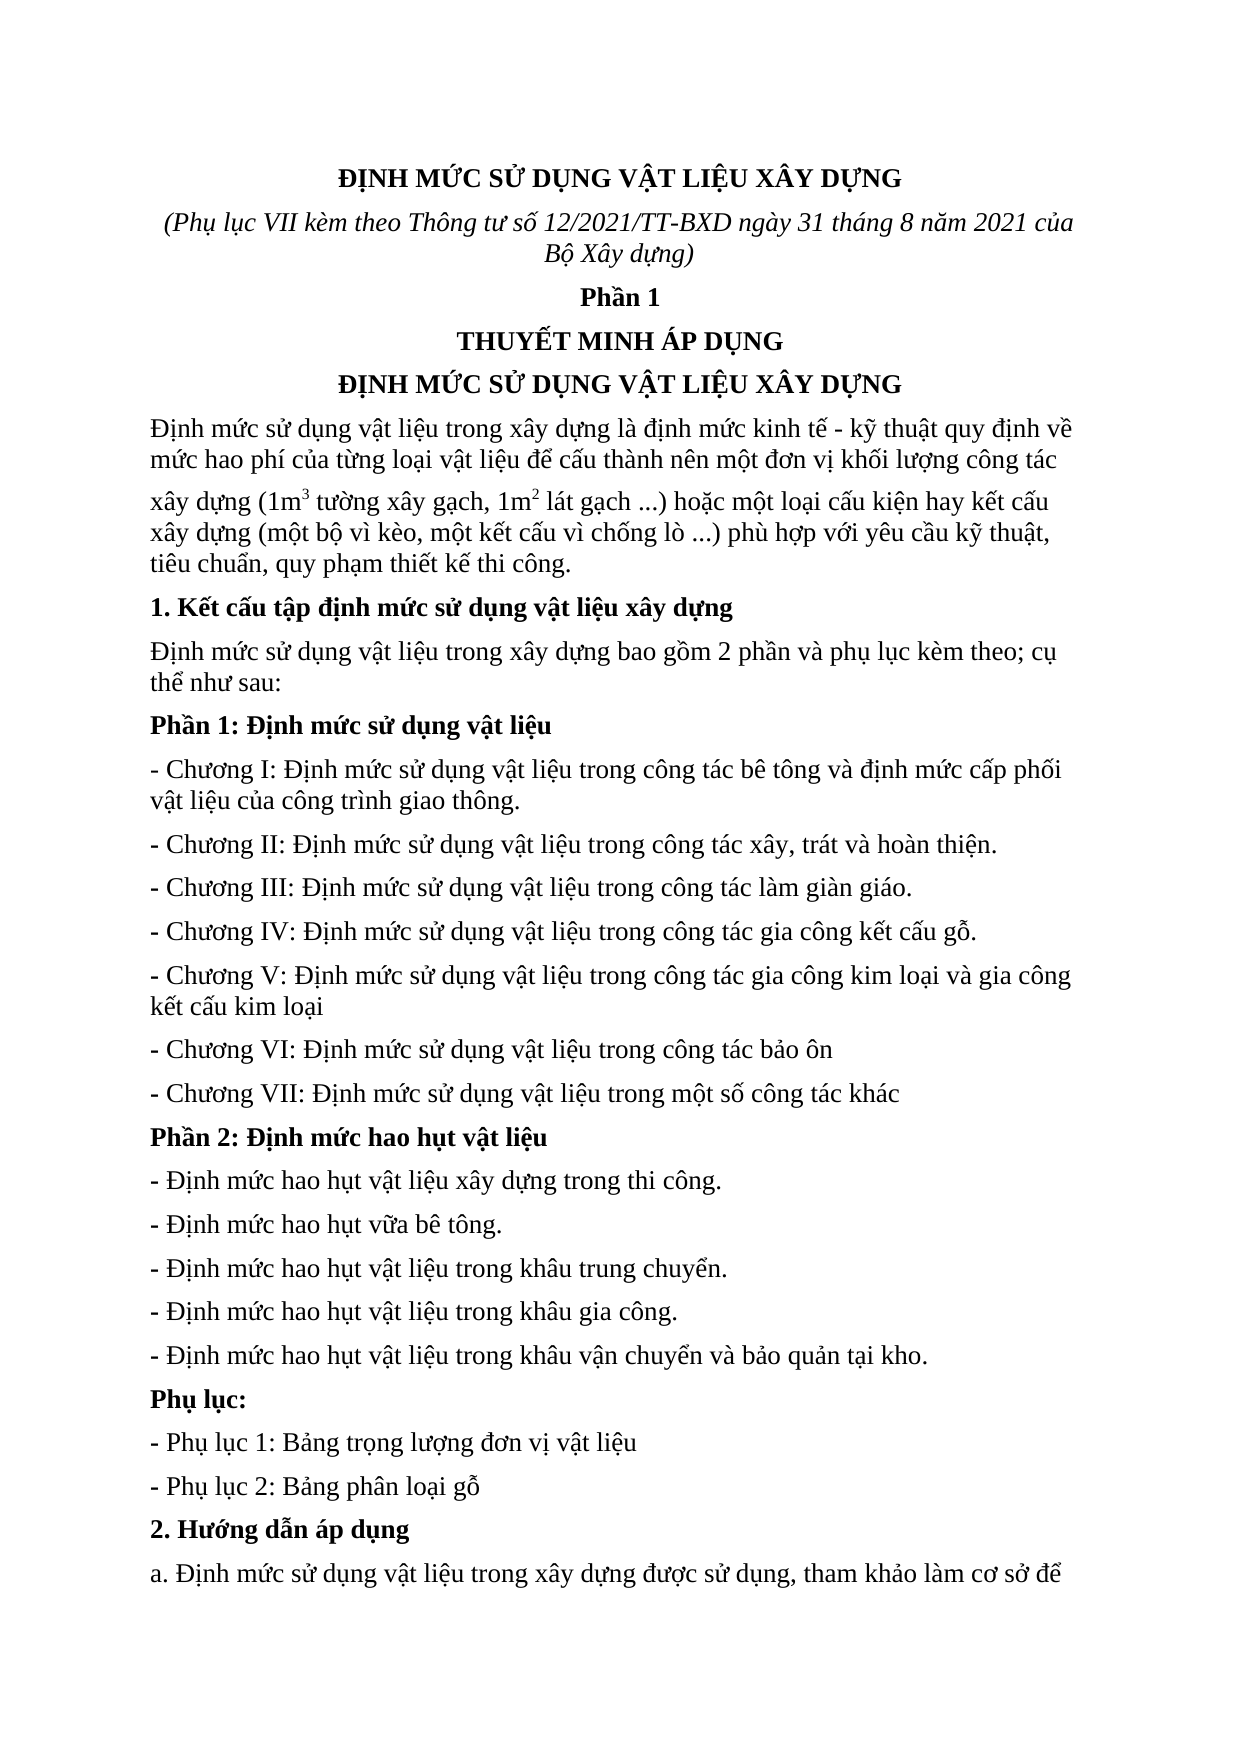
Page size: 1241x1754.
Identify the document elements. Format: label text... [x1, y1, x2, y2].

text - Chương III: Định mức sử dụng vật liệu trong công tác làm giàn giáo. [150, 871, 1090, 903]
text - Chương II: Định mức sử dụng vật liệu trong công tác xây, trát và hoàn thiện. [150, 828, 1090, 859]
text Phần 2: Định mức hao hụt vật liệu [150, 1121, 1090, 1152]
text - Định mức hao hụt vữa bê tông. [150, 1208, 1090, 1239]
text - Chương VI: Định mức sử dụng vật liệu trong công tác bảo ôn [150, 1033, 1090, 1065]
text Phần 1: Định mức sử dụng vật liệu [150, 709, 1090, 741]
text Phụ lục: [150, 1383, 1090, 1414]
text ĐỊNH MỨC SỬ DỤNG VẬT LIỆU XÂY DỰNG [150, 162, 1090, 194]
text 2. Hướng dẫn áp dụng [150, 1514, 1090, 1545]
text - Định mức hao hụt vật liệu trong khâu gia công. [150, 1295, 1090, 1327]
text - Định mức hao hụt vật liệu trong khâu vận chuyển và bảo quản tại kho. [150, 1339, 1090, 1370]
text Phần 1 [150, 281, 1090, 312]
text 1. Kết cấu tập định mức sử dụng vật liệu xây dựng [150, 591, 1090, 622]
text - Định mức hao hụt vật liệu trong khâu trung chuyển. [150, 1252, 1090, 1283]
text - Chương I: Định mức sử dụng vật liệu trong công tác bê tông và định mức cấp phối vật liệu của công trình giao thông. [150, 753, 1090, 815]
text - Chương V: Định mức sử dụng vật liệu trong công tác gia công kim loại và gia công kết cấu kim loại [150, 959, 1090, 1021]
text - Định mức hao hụt vật liệu xây dựng trong thi công. [150, 1164, 1090, 1196]
text ĐỊNH MỨC SỬ DỤNG VẬT LIỆU XÂY DỰNG [150, 368, 1090, 399]
text Định mức sử dụng vật liệu trong xây dựng bao gồm 2 phần và phụ lục kèm theo; cụ thể như sau: [150, 634, 1090, 697]
text - Phụ lục 1: Bảng trọng lượng đơn vị vật liệu [150, 1426, 1090, 1457]
text - Phụ lục 2: Bảng phân loại gỗ [150, 1470, 1090, 1501]
text THUYẾT MINH ÁP DỤNG [150, 324, 1090, 356]
text (Phụ lục VII kèm theo Thông tư số 12/2021/TT-BXD ngày 31 tháng 8 năm 2021 của Bộ Xây dựng) [150, 206, 1090, 268]
text - Chương IV: Định mức sử dụng vật liệu trong công tác gia công kết cấu gỗ. [150, 915, 1090, 946]
text Định mức sử dụng vật liệu trong xây dựng là định mức kinh tế - kỹ thuật quy định về mức hao phí của từng loại vật liệu để cấu thành nên một đơn vị khối lượng công tác xây dựng (1m3 tường xây gạch, 1m2 lát gạch ...) hoặc một loại cấu kiện hay kết cấu xây dựng (một bộ vì kèo, một kết cấu vì chống lò ...) phù hợp với yêu cầu kỹ thuật, tiêu chuẩn, quy phạm thiết kế thi công. [150, 412, 1090, 578]
text - Chương VII: Định mức sử dụng vật liệu trong một số công tác khác [150, 1077, 1090, 1108]
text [150, 1557, 1090, 1588]
